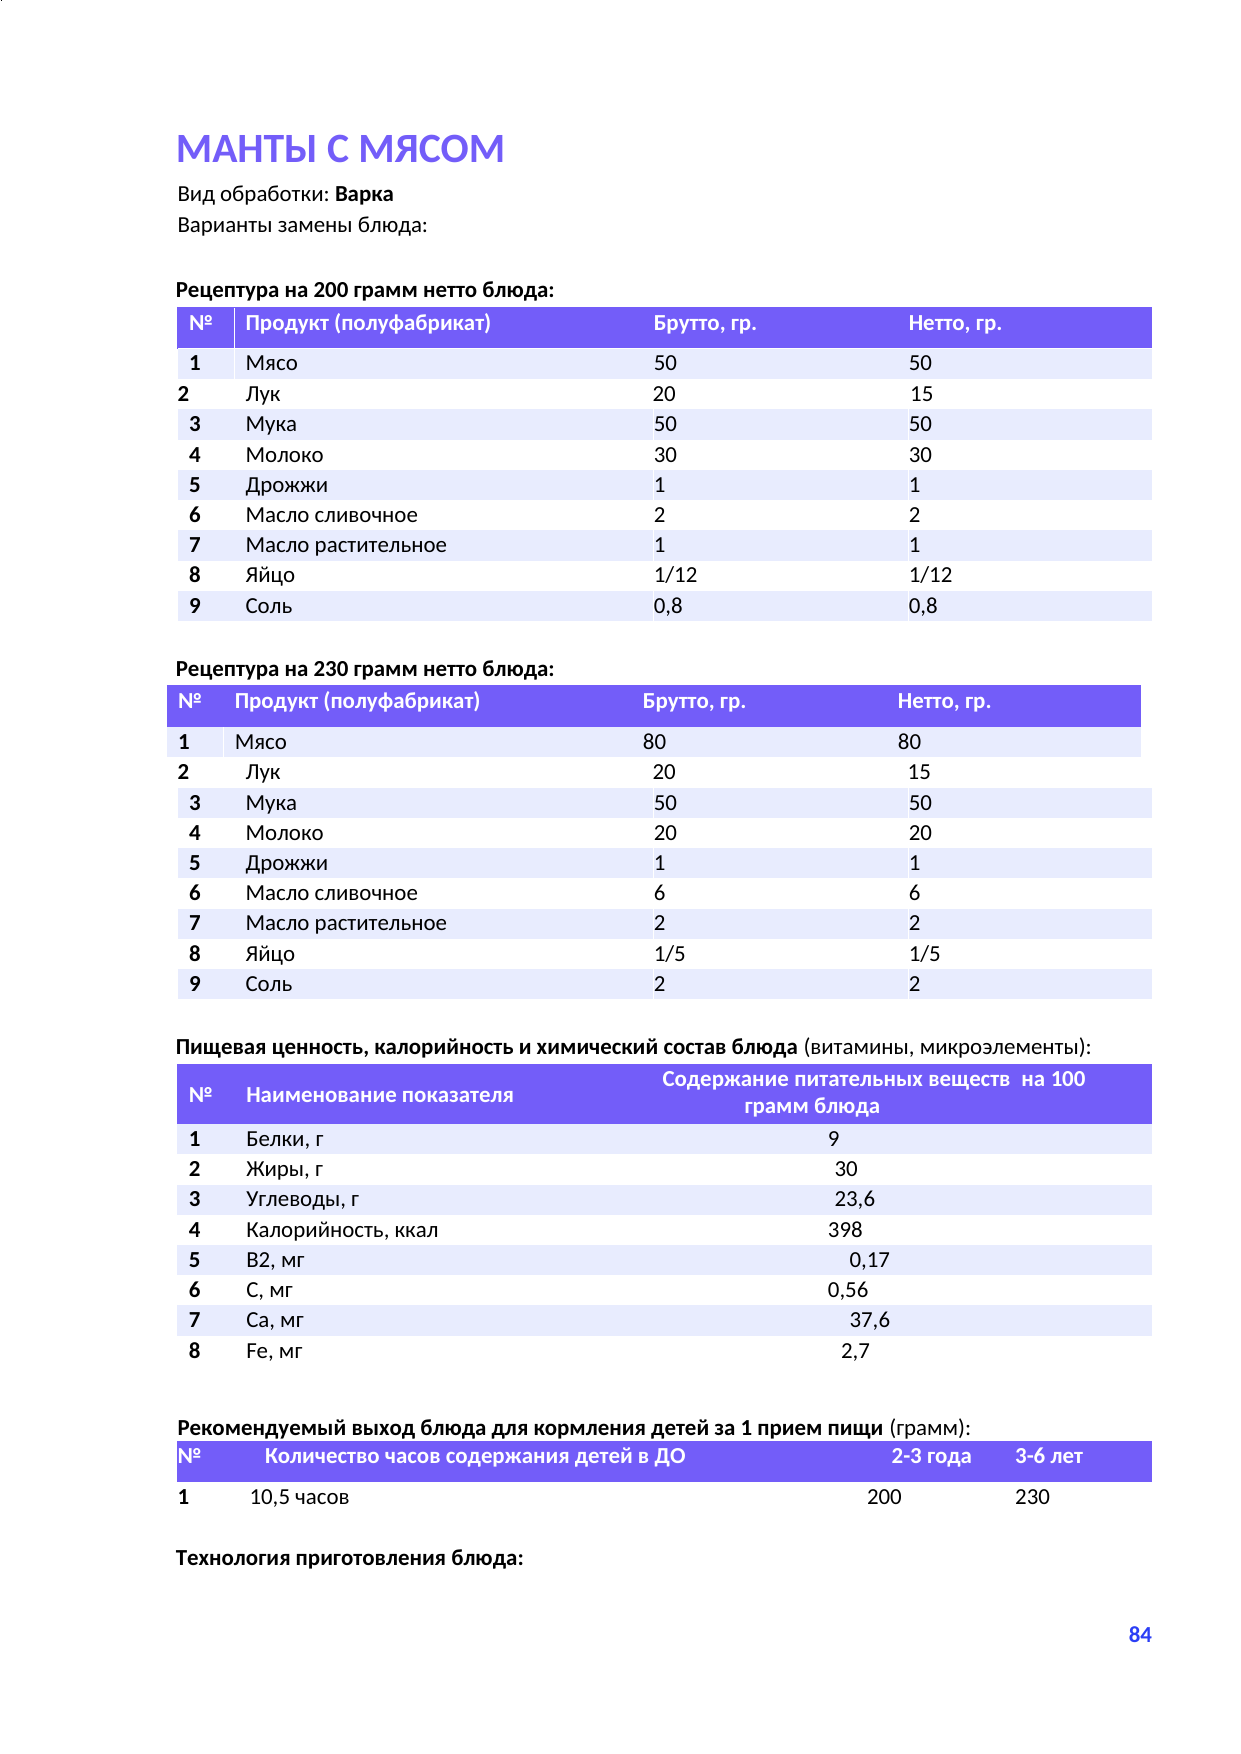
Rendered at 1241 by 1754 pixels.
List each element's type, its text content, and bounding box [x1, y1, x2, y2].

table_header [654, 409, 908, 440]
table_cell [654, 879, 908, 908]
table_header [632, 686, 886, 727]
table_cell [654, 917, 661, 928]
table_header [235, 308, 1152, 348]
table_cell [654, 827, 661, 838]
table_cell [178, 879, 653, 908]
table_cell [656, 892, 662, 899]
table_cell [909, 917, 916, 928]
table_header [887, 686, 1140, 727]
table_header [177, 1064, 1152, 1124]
text Технология приготовления блюда: [176, 1543, 1152, 1571]
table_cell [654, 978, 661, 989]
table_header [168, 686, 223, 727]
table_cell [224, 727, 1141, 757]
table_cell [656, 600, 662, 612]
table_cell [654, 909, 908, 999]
text Пищевая ценность, калорийность и химический состав блюда (витамины, микроэлементы): [176, 1032, 1152, 1060]
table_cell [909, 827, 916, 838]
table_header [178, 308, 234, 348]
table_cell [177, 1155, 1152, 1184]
text Рецептура на 200 грамм нетто блюда: [176, 275, 1152, 303]
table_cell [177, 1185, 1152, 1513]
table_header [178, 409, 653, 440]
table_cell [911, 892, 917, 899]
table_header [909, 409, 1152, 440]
text Рецептура на 230 грамм нетто блюда: [176, 654, 1152, 682]
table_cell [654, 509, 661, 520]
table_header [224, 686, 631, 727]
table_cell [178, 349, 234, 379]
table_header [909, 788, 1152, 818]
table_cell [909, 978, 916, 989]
text 2 Лук 20 15 [177, 757, 1152, 785]
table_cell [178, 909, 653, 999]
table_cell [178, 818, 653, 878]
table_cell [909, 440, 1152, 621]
text Вид обработки: Варка [177, 179, 529, 207]
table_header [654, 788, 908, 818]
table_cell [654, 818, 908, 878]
subtitle МАНТЫ С МЯСОМ [176, 122, 1152, 173]
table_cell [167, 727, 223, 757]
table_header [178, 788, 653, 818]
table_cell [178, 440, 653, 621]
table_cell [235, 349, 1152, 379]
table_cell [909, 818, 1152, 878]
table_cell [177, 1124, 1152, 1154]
text 2 Лук 20 15 [177, 379, 1152, 407]
text Варианты замены блюда: [177, 211, 529, 239]
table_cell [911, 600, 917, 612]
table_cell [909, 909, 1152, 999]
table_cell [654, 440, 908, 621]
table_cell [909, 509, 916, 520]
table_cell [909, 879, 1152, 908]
